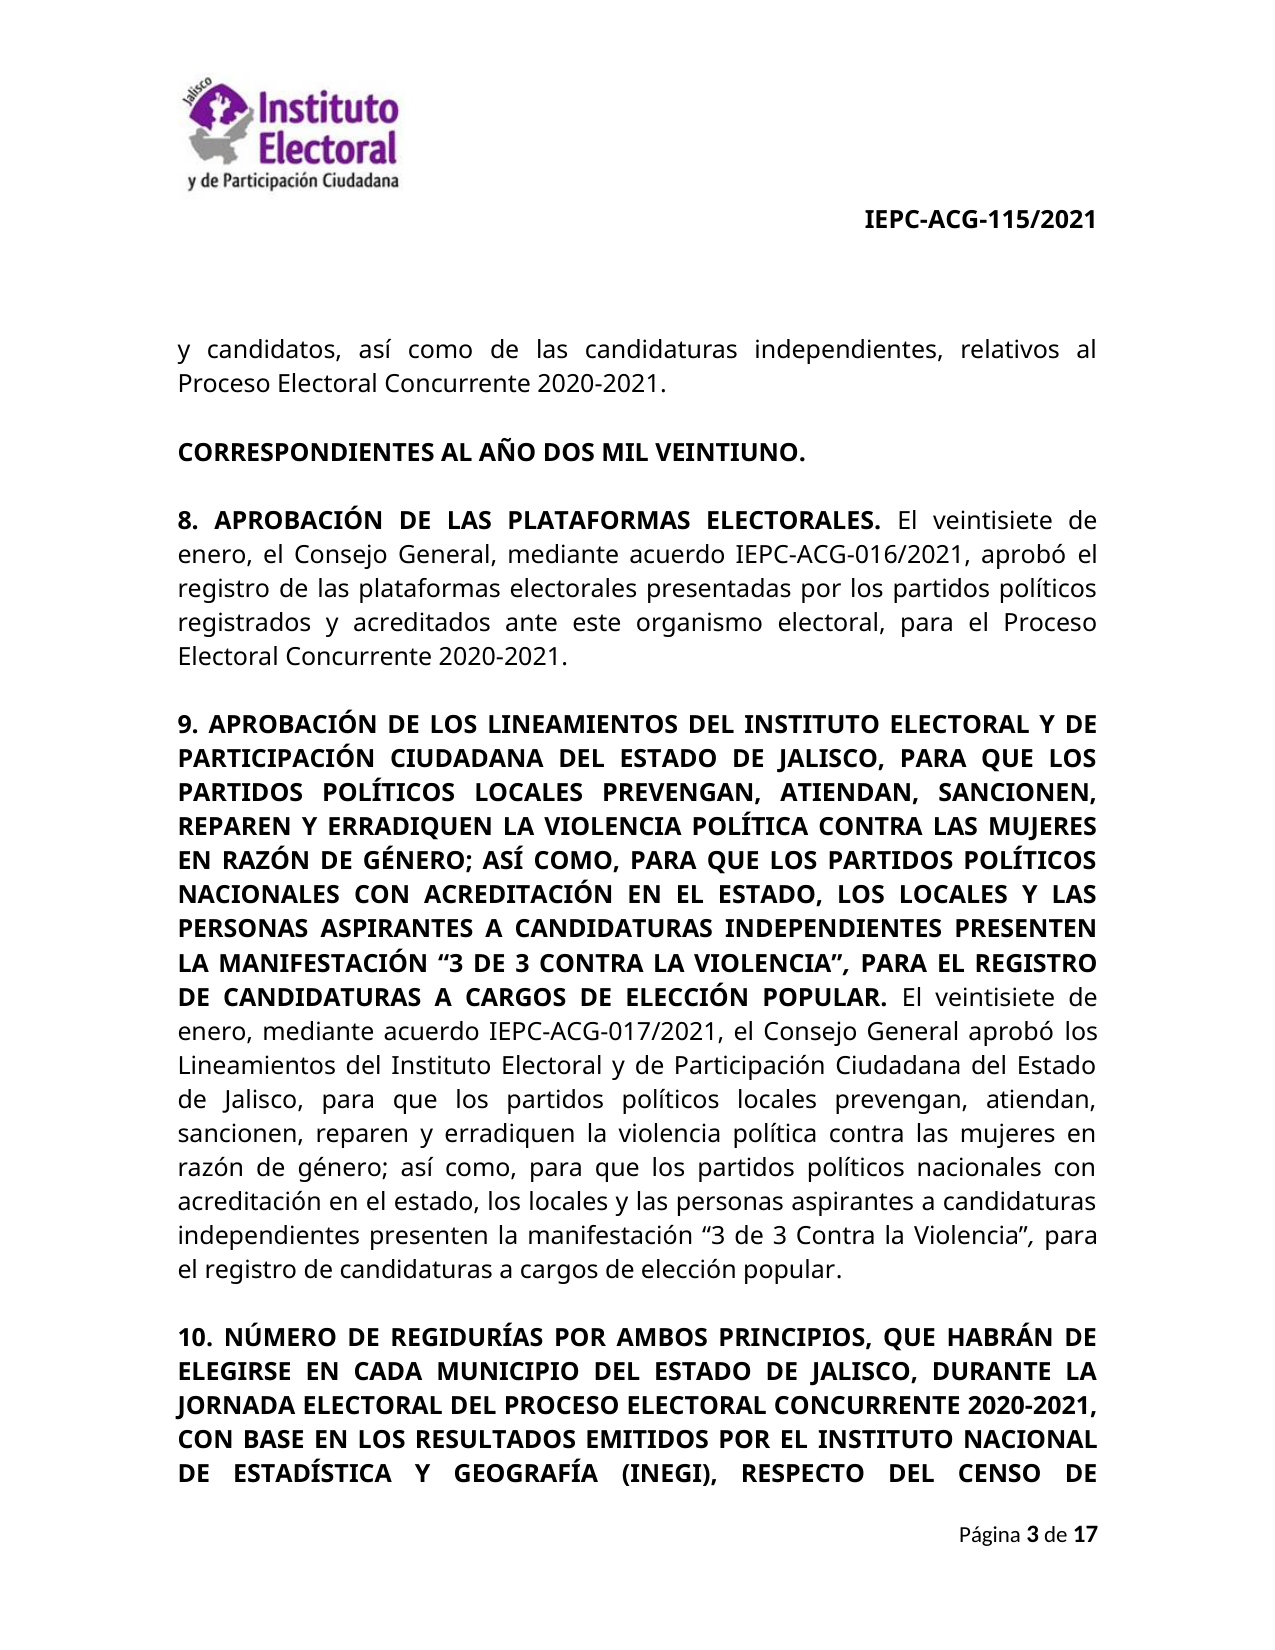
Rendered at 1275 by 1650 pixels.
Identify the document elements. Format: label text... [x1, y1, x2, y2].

picture [177, 73, 406, 202]
text CORRESPONDIENTES AL AÑO DOS MIL VEINTIUNO. [177, 434, 1098, 468]
text 9. APROBACIÓN DE LOS LINEAMIENTOS DEL INSTITUTO ELECTORAL Y DE PARTICIPACIÓN CIUDADANA DEL ESTADO DE JALISCO, PARA QUE LOS PARTIDOS POLÍTICOS LOCALES PREVENGAN, ATIENDAN, SANCIONEN, REPAREN Y ERRADIQUEN LA VIOLENCIA POLÍTICA CONTRA LAS MUJERES EN RAZÓN DE GÉNERO; ASÍ COMO, PARA QUE LOS PARTIDOS POLÍTICOS NACIONALES CON ACREDITACIÓN EN EL ESTADO, LOS LOCALES Y LAS PERSONAS ASPIRANTES A CANDIDATURAS INDEPENDIENTES PRESENTEN LA MANIFESTACIÓN “3 DE 3 CONTRA LA VIOLENCIA”, PARA EL REGISTRO DE CANDIDATURAS A CARGOS DE ELECCIÓN POPULAR. El veintisiete de enero, mediante acuerdo IEPC-ACG-017/2021, el Consejo General aprobó los Lineamientos del Instituto Electoral y de Participación Ciudadana del Estado de Jalisco, para que los partidos políticos locales prevengan, atiendan, sancionen, reparen y erradiquen la violencia política contra las mujeres en razón de género; así como, para que los partidos políticos nacionales con acreditación en el estado, los locales y las personas aspirantes a candidaturas independientes presenten la manifestación “3 de 3 Contra la Violencia”, para el registro de candidaturas a cargos de elección popular. [177, 707, 1098, 1286]
text 8. APROBACIÓN DE LAS PLATAFORMAS ELECTORALES. El veintisiete de enero, el Consejo General, mediante acuerdo IEPC-ACG-016/2021, aprobó el registro de las plataformas electorales presentadas por los partidos políticos registrados y acreditados ante este organismo electoral, para el Proceso Electoral Concurrente 2020-2021. [177, 502, 1098, 673]
